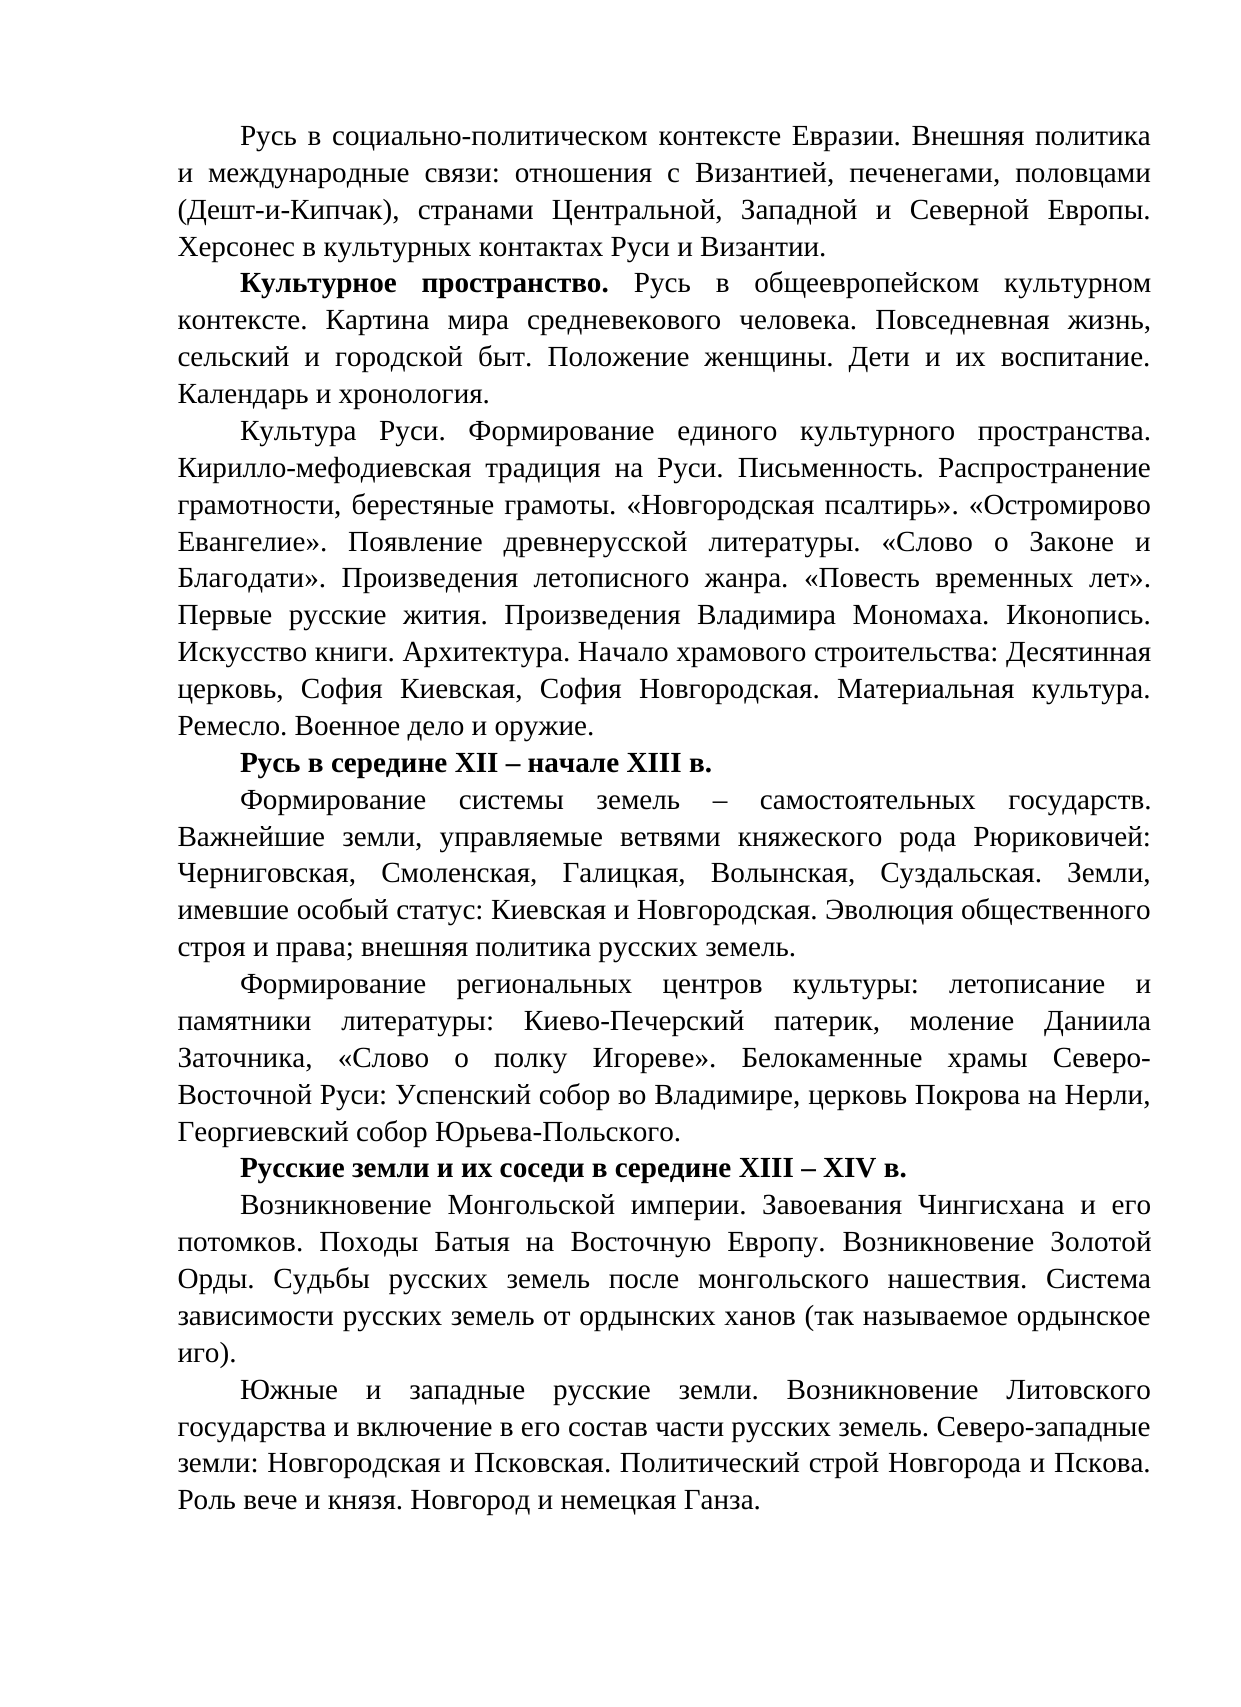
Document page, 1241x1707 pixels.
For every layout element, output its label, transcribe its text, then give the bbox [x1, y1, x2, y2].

text Культурное пространство. Русь в общеевропейском культурном контексте. Картина мира средневекового человека. Повседневная жизнь, сельский и городской быт. Положение женщины. Дети и их воспитание. Календарь и хронология. [177, 266, 1152, 410]
text Южные и западные русские земли. Возникновение Литовского государства и включение в его состав части русских земель. Северо-западные земли: Новгородская и Псковская. Политический строй Новгорода и Пскова. Роль вече и князя. Новгород и немецкая Ганза. [177, 1372, 1152, 1516]
text Формирование региональных центров культуры: летописание и памятники литературы: Киево-Печерский патерик, моление Даниила Заточника, «Слово о полку Игореве». Белокаменные храмы Северо-Восточной Руси: Успенский собор во Владимире, церковь Покрова на Нерли, Георгиевский собор Юрьева-Польского. [177, 966, 1152, 1147]
text Культура Руси. Формирование единого культурного пространства. Кирилло-мефодиевская традиция на Руси. Письменность. Распространение грамотности, берестяные грамоты. «Новгородская псалтирь». «Остромирово Евангелие». Появление древнерусской литературы. «Слово о Законе и Благодати». Произведения летописного жанра. «Повесть временных лет». Первые русские жития. Произведения Владимира Мономаха. Иконопись. Искусство книги. Архитектура. Начало храмового строительства: Десятинная церковь, София Киевская, София Новгородская. Материальная культура. Ремесло. Военное дело и оружие. [177, 413, 1152, 742]
text Формирование системы земель – самостоятельных государств. Важнейшие земли, управляемые ветвями княжеского рода Рюриковичей: Черниговская, Смоленская, Галицкая, Волынская, Суздальская. Земли, имевшие особый статус: Киевская и Новгородская. Эволюция общественного строя и права; внешняя политика русских земель. [177, 782, 1152, 963]
text Возникновение Монгольской империи. Завоевания Чингисхана и его потомков. Походы Батыя на Восточную Европу. Возникновение Золотой Орды. Судьбы русских земель после монгольского нашествия. Система зависимости русских земель от ордынских ханов (так называемое ордынское иго). [177, 1187, 1152, 1368]
text Русь в социально-политическом контексте Евразии. Внешняя политика и международные связи: отношения с Византией, печенегами, половцами (Дешт-и-Кипчак), странами Центральной, Западной и Северной Европы. Херсонес в культурных контактах Руси и Византии. [177, 118, 1152, 262]
text Русские земли и их соседи в середине XIII – XIV в. [177, 1151, 1152, 1184]
text Русь в середине XII – начале XIII в. [177, 745, 1152, 778]
